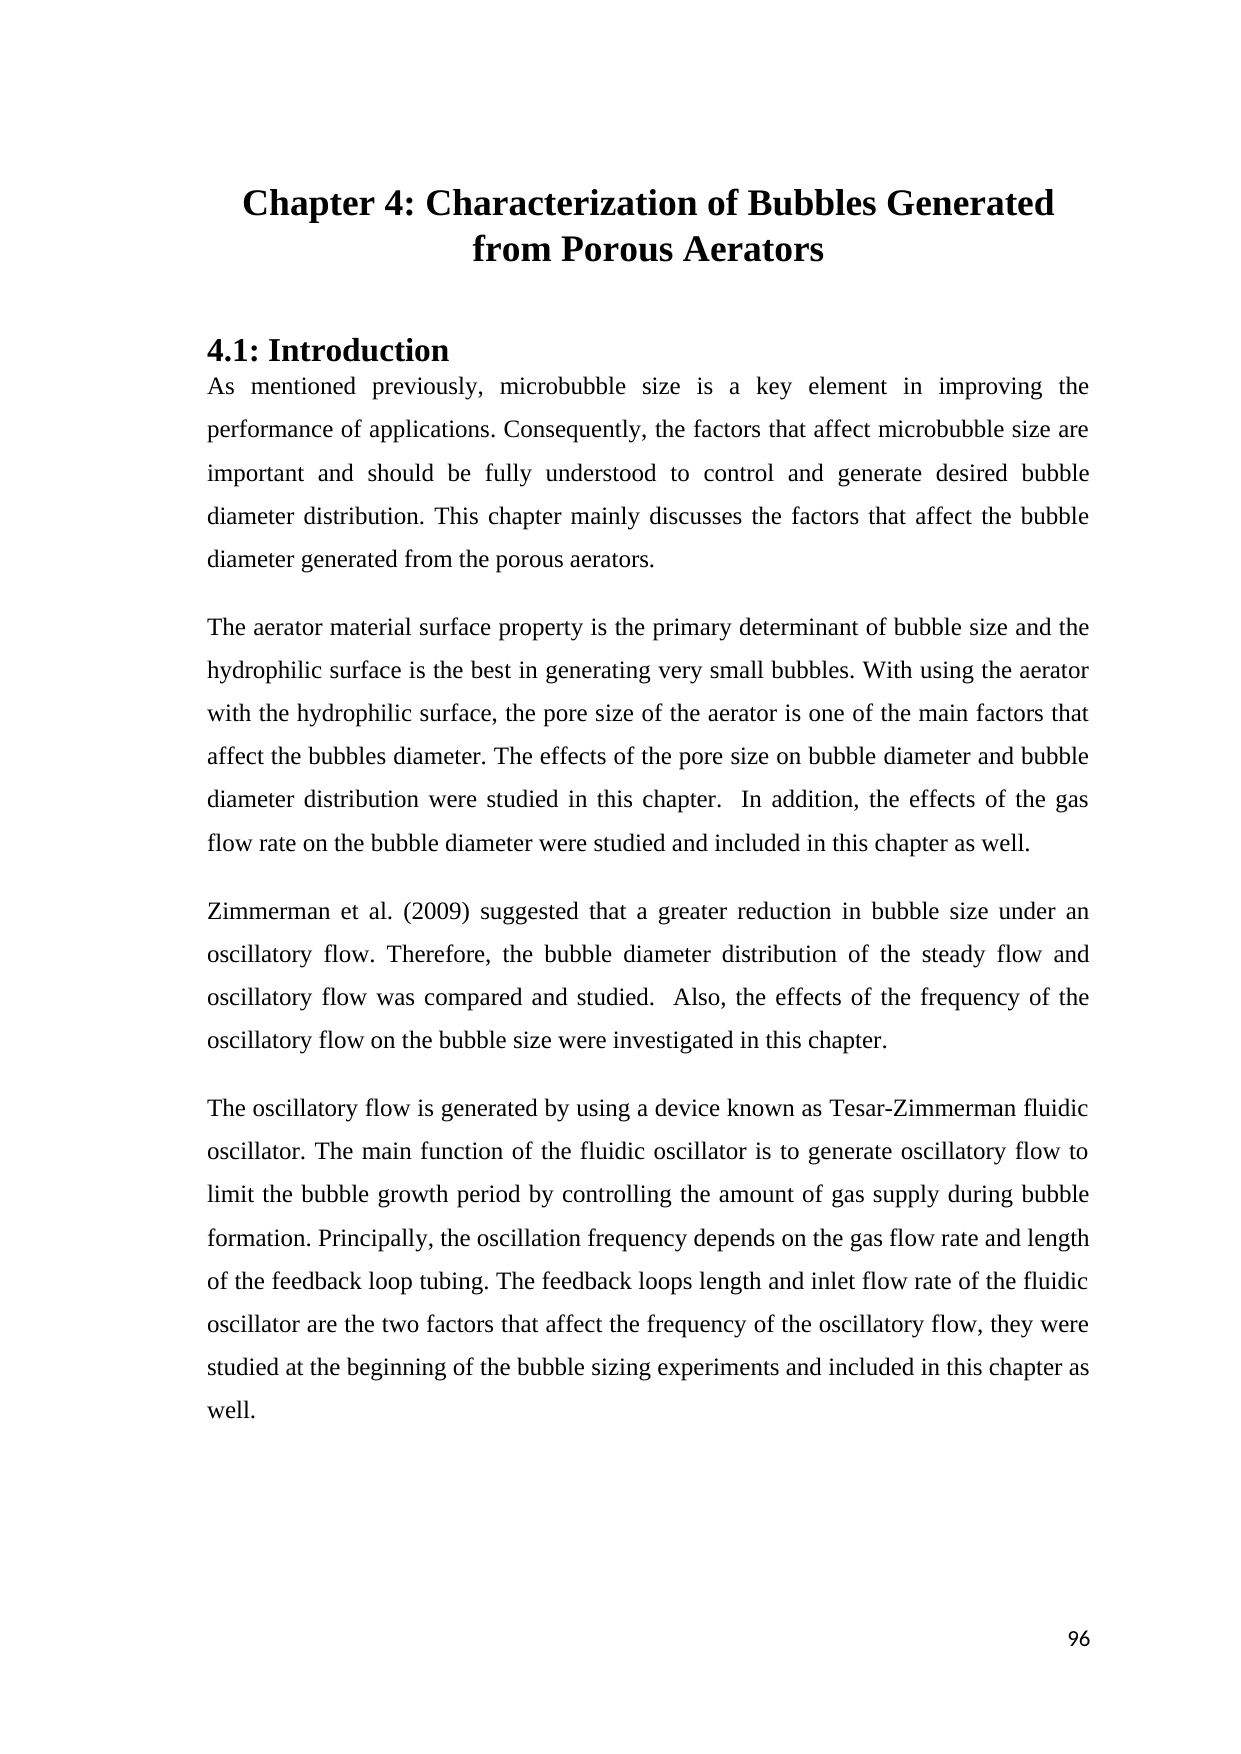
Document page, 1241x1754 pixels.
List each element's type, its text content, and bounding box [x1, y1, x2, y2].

text The oscillatory flow is generated by using a device known as Tesar-Zimmerman fluidic oscillator. The main function of the fluidic oscillator is to generate oscillatory flow to limit the bubble growth period by controlling the amount of gas supply during bubble formation. Principally, the oscillation frequency depends on the gas flow rate and length of the feedback loop tubing. The feedback loops length and inlet flow rate of the fluidic oscillator are the two factors that affect the frequency of the oscillatory flow, they were studied at the beginning of the bubble sizing experiments and included in this chapter as well. [207, 1093, 1090, 1424]
text The aerator material surface property is the primary determinant of bubble size and the hydrophilic surface is the best in generating very small bubbles. With using the aerator with the hydrophilic surface, the pore size of the aerator is one of the main factors that affect the bubbles diameter. The effects of the pore size on bubble diameter and bubble diameter distribution were studied in this chapter. In addition, the effects of the gas flow rate on the bubble diameter were studied and included in this chapter as well. [207, 612, 1090, 856]
text Zimmerman et al. (2009) suggested that a greater reduction in bubble size under an oscillatory flow. Therefore, the bubble diameter distribution of the steady flow and oscillatory flow was compared and studied. Also, the effects of the frequency of the oscillatory flow on the bubble size were investigated in this chapter. [207, 896, 1090, 1054]
text As mentioned previously, microbubble size is a key element in improving the performance of applications. Consequently, the factors that affect microbubble size are important and should be fully understood to control and generate desired bubble diameter distribution. This chapter mainly discusses the factors that affect the bubble diameter generated from the porous aerators. [207, 371, 1090, 573]
subtitle Chapter 4: Characterization of Bubbles Generated from Porous Aerators [207, 180, 1090, 270]
subtitle 4.1: Introduction [207, 330, 1090, 368]
